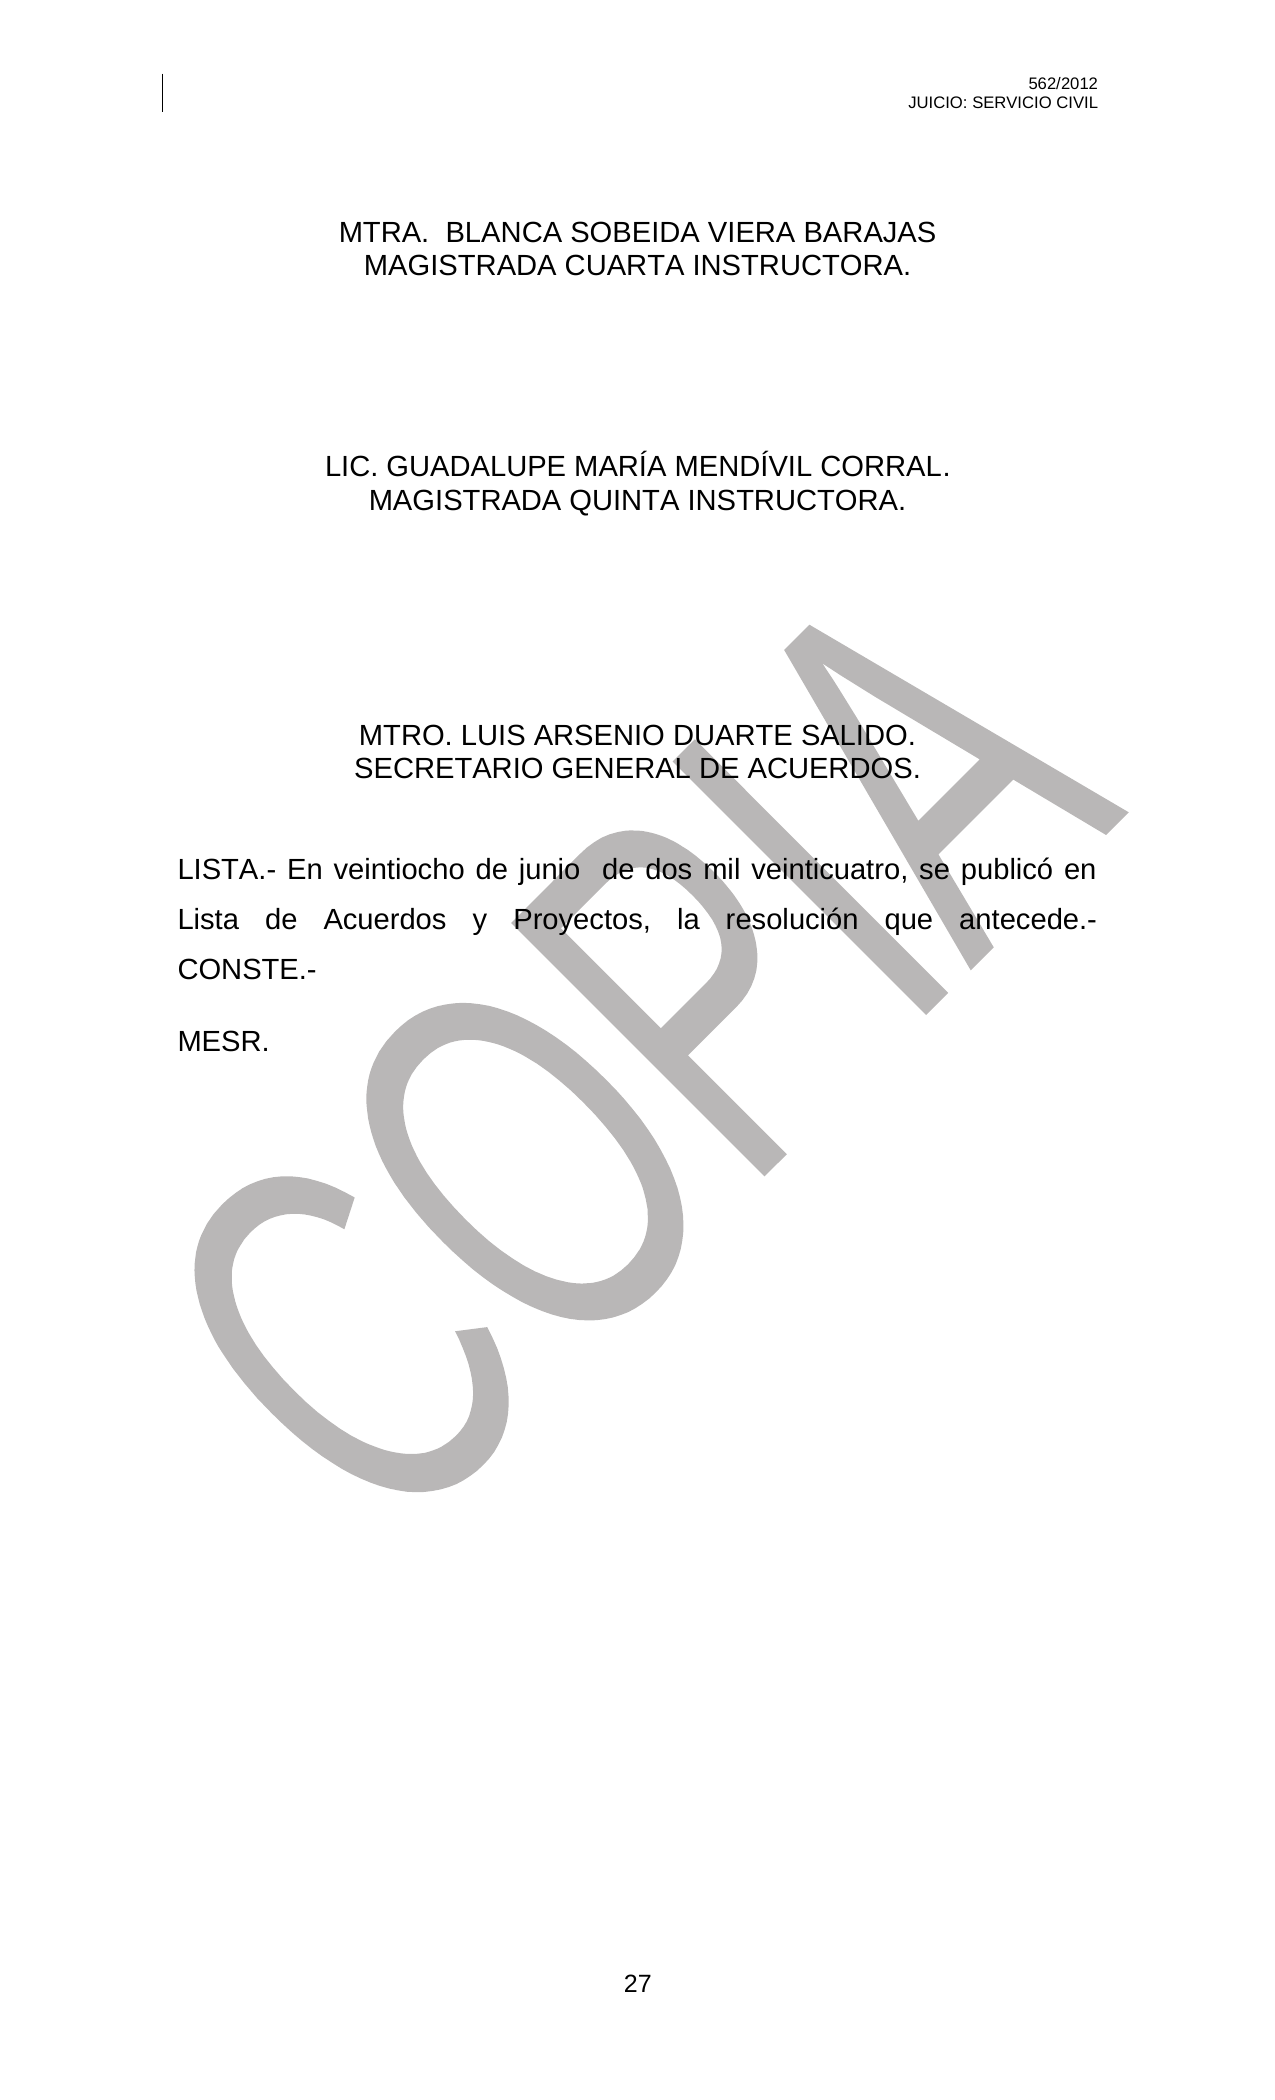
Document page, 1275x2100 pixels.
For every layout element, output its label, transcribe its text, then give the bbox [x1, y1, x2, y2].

text MAGISTRADA CUARTA INSTRUCTORA. [177, 248, 1098, 282]
text MESR. [177, 1024, 1098, 1057]
text MTRO. LUIS ARSENIO DUARTE SALIDO. [177, 718, 1098, 751]
text MTRA. BLANCA SOBEIDA VIERA BARAJAS [177, 215, 1098, 248]
text LISTA.- En veintiocho de junio de dos mil veinticuatro, se publicó en Lista de Acuerdos y Proyectos, la resolución que antecede.- CONSTE.- [177, 852, 1098, 986]
text LIC. GUADALUPE MARÍA MENDÍVIL CORRAL. [177, 449, 1098, 483]
text SECRETARIO GENERAL DE ACUERDOS. [177, 751, 1098, 785]
text MAGISTRADA QUINTA INSTRUCTORA. [177, 483, 1098, 517]
